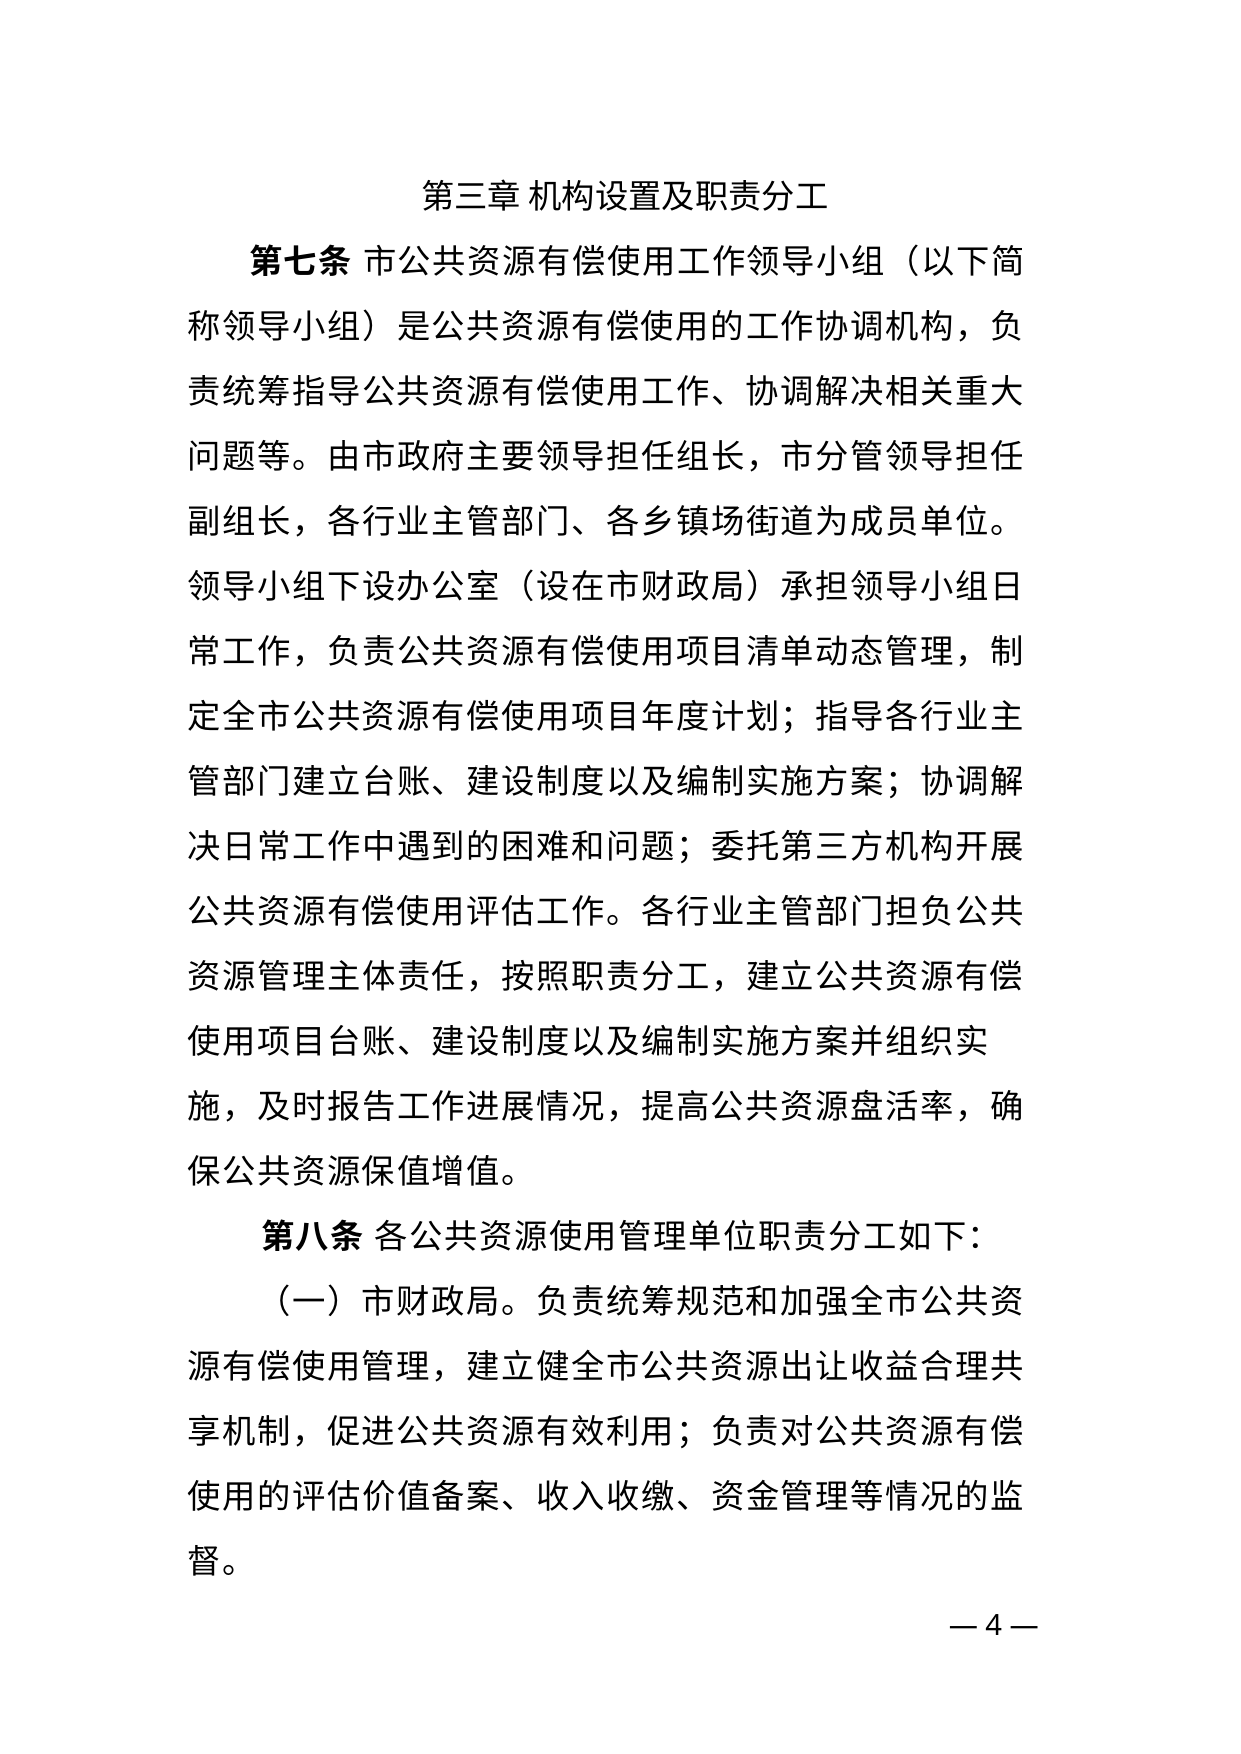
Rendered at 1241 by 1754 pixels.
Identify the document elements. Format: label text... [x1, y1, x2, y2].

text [187, 1202, 1053, 1592]
text 第三章 机构设置及职责分工 第七条 市公共资源有偿使用工作领导小组（以下简称领导小组）是公共资源有偿使用的工作协调机构，负责统筹指导公共资源有偿使用工作、协调解决相关重大问题等。由市政府主要领导担任组长，市分管领导担任副组长，各行业主管部门、各乡镇场街道为成员单位。领导小组下设办公室（设在市财政局）承担领导小组日常工作，负责公共资源有偿使用项目清单动态管理，制定全市公共资源有偿使用项目年度计划；指导各行业主管部门建立台账、建设制度以及编制实施方案；协调解决日常工作中遇到的困难和问题；委托第三方机构开展公共资源有偿使用评估工作。各行业主管部门担负公共资源管理主体责任，按照职责分工，建立公共资源有偿使用项目台账、建设制度以及编制实施方案并组织实施，及时报告工作进展情况，提高公共资源盘活率，确保公共资源保值增值。 [187, 162, 1053, 1202]
